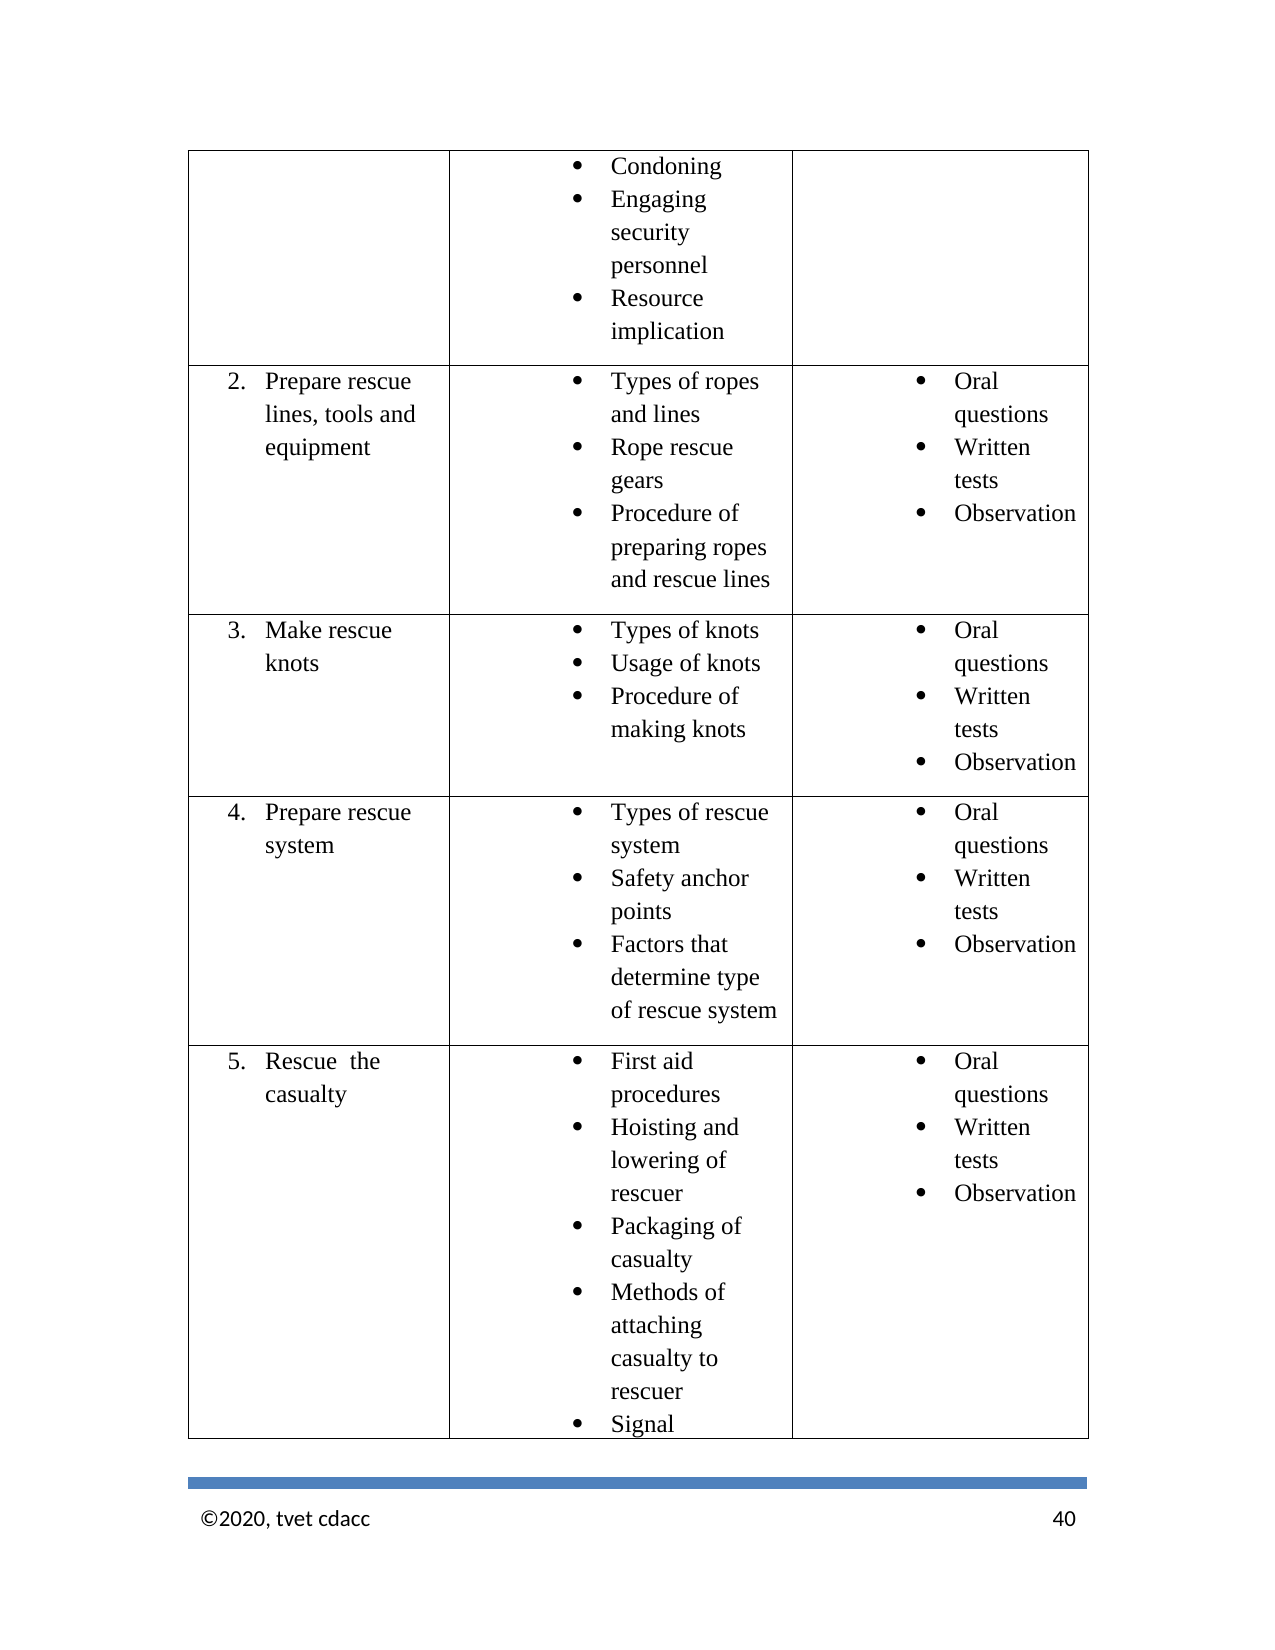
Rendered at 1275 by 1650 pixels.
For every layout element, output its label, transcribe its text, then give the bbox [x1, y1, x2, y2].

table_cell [450, 1046, 792, 1438]
table_cell Prepare rescue lines, tools and equipment [189, 366, 449, 614]
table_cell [793, 1046, 1088, 1438]
table_cell Types of knots Usage of knots Procedure of making knots [450, 615, 792, 796]
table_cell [793, 151, 1088, 365]
table_cell Types of ropes and lines Rope rescue gears Procedure of preparing ropes and rescue lines [450, 366, 792, 614]
table_cell Types of rescue system Safety anchor points Factors that determine type of rescue system [450, 797, 792, 1045]
table_cell Rescue the casualty [189, 1046, 449, 1438]
table_cell Oral questions Written tests Observation [793, 615, 1088, 796]
table_cell Prepare rescue system [189, 797, 449, 1045]
table_cell Oral questions Written tests Observation [793, 366, 1088, 614]
table_cell Oral questions Written tests Observation [793, 797, 1088, 1045]
table_cell Make rescue knots [189, 615, 449, 796]
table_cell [450, 151, 792, 365]
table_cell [189, 151, 449, 365]
